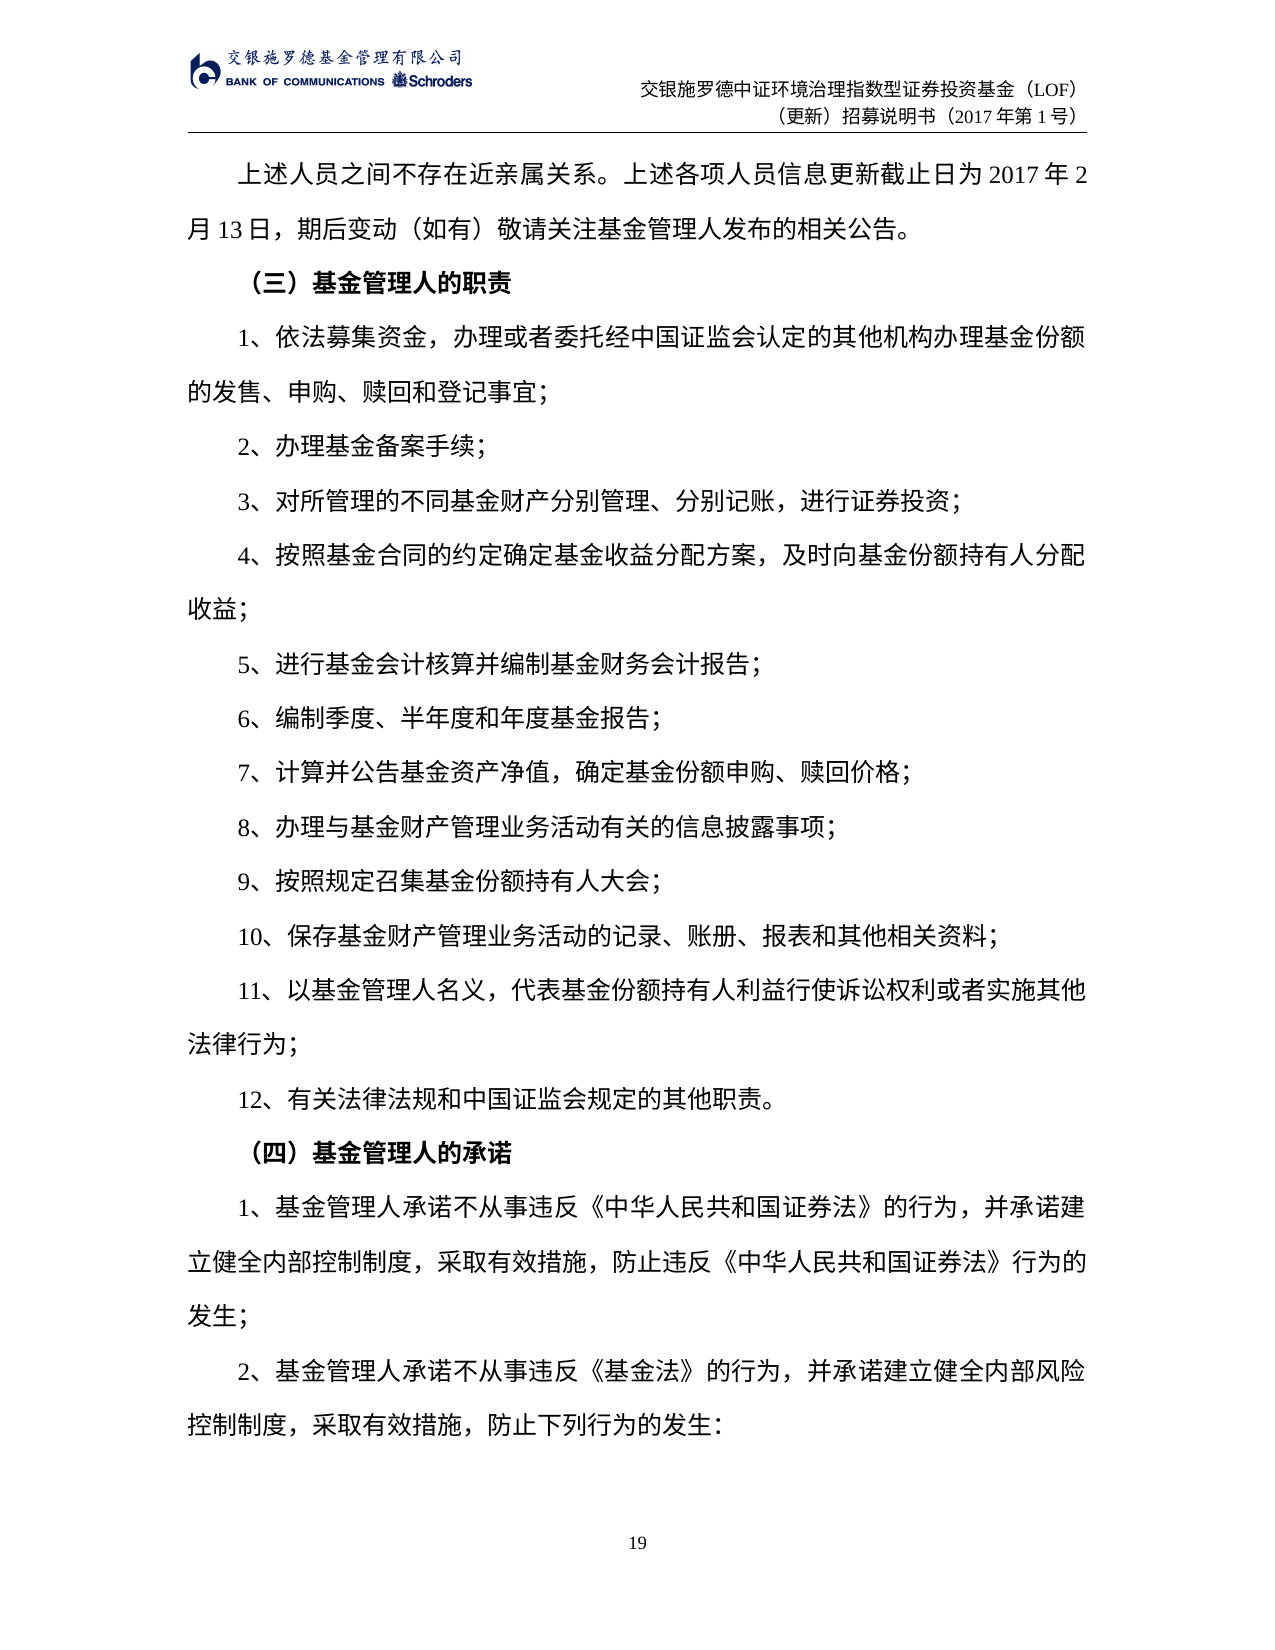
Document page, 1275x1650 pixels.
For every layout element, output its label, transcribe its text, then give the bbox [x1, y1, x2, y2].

picture [190, 50, 472, 89]
text 2、基金管理人承诺不从事违反《基金法》的行为，并承诺建立健全内部风险控制制度，采取有效措施，防止下列行为的发生： [187, 1351, 1087, 1442]
text 9、按照规定召集基金份额持有人大会； [187, 862, 1087, 898]
text 5、进行基金会计核算并编制基金财务会计报告； [187, 644, 1087, 680]
text 上述人员之间不存在近亲属关系。上述各项人员信息更新截止日为2017年2月13日，期后变动（如有）敬请关注基金管理人发布的相关公告。 [187, 155, 1087, 245]
text （三）基金管理人的职责 [187, 263, 1087, 300]
text 6、编制季度、半年度和年度基金报告； [187, 698, 1087, 735]
text 1、依法募集资金，办理或者委托经中国证监会认定的其他机构办理基金份额的发售、申购、赎回和登记事宜； [187, 318, 1087, 408]
text 7、计算并公告基金资产净值，确定基金份额申购、赎回价格； [187, 753, 1087, 789]
text 12、有关法律法规和中国证监会规定的其他职责。 [187, 1079, 1087, 1115]
text 11、以基金管理人名义，代表基金份额持有人利益行使诉讼权利或者实施其他法律行为； [187, 970, 1087, 1061]
text 4、按照基金合同的约定确定基金收益分配方案，及时向基金份额持有人分配收益； [187, 535, 1087, 626]
text 3、对所管理的不同基金财产分别管理、分别记账，进行证券投资； [187, 481, 1087, 517]
text 2、办理基金备案手续； [187, 427, 1087, 463]
text 1、基金管理人承诺不从事违反《中华人民共和国证券法》的行为，并承诺建立健全内部控制制度，采取有效措施，防止违反《中华人民共和国证券法》行为的发生； [187, 1188, 1087, 1333]
text 10、保存基金财产管理业务活动的记录、账册、报表和其他相关资料； [187, 916, 1087, 952]
text （四）基金管理人的承诺 [187, 1133, 1087, 1170]
text 8、办理与基金财产管理业务活动有关的信息披露事项； [187, 807, 1087, 843]
